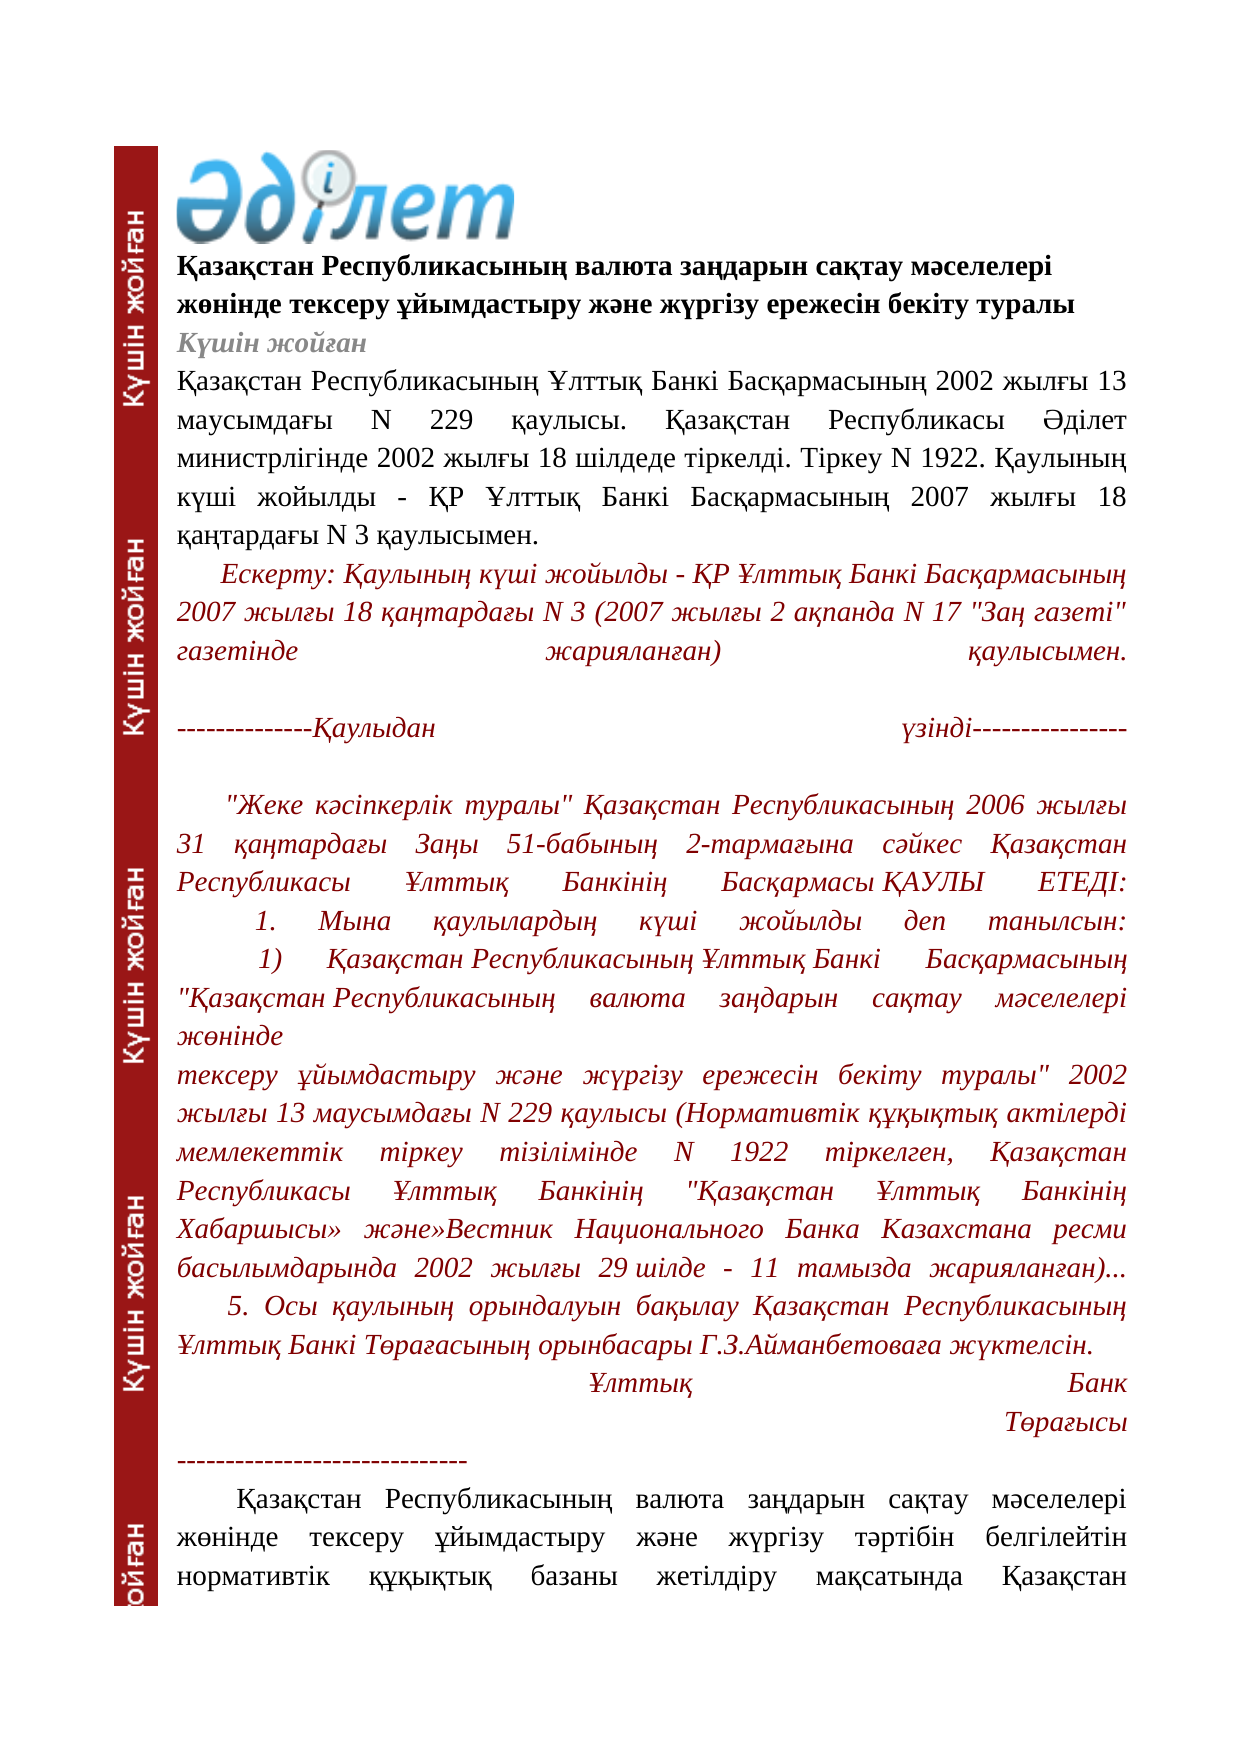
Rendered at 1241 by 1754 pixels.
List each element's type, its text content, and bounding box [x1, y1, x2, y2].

picture [114, 146, 158, 248]
text Қазақстан Республикасының Ұлттық Банкі Басқармасының 2002 жылғы 13 маусымдағы N 229 қаулысы. Қазақстан Республикасы Әділет министрлігінде 2002 жылғы 18 шілдеде тіркелді. Тіркеу N 1922. Қаулының күші жойылды - ҚР Ұлттық Банкі Басқармасының 2007 жылғы 18 қаңтардағы N 3 қаулысымен. [112, 363, 1128, 551]
picture [114, 358, 158, 363]
picture [176, 150, 515, 244]
picture [114, 1360, 158, 1365]
text Күшін жойған [112, 325, 1128, 358]
text Ұлттық Банк Төрағысы ------------------------------ [112, 1365, 1128, 1476]
text Ескерту: Қаулының күші жойылды - ҚР Ұлттық Банкі Басқармасының 2007 жылғы 18 қаңтардағы N 3 (2007 жылғы 2 ақпанда N 17 "Заң газеті" газетінде жарияланған) қаулысымен. --------------Қаулыдан үзінді---------------- "Жеке кәсіпкерлік туралы" Қазақстан Республикасының 2006 жылғы 31 қаңтардағы Заңы 51-бабының 2-тармағына сәйкес Қазақстан Республикасы Ұлттық Банкінің Басқармасы ҚАУЛЫ ЕТЕДІ: 1. Мына қаулылардың күші жойылды деп танылсын: 1) Қазақстан Республикасының Ұлттық Банкі Басқармасының "Қазақстан Республикасының валюта заңдарын сақтау мәселелері жөнінде тексеру ұйымдастыру және жүргізу ережесін бекіту туралы" 2002 жылғы 13 маусымдағы N 229 қаулысы (Нормативтік құқықтық актілерді мемлекеттік тіркеу тізілімінде N 1922 тіркелген, Қазақстан Республикасы Ұлттық Банкінің "Қазақстан Ұлттық Банкінің Хабаршысы» және»Вестник Национального Банка Казахстана ресми басылымдарында 2002 жылғы 29 шілде - 11 тамызда жарияланған)... 5. Осы қаулының орындалуын бақылау Қазақстан Республикасының Ұлттық Банкі Төрағасының орынбасары Г.З.Айманбетоваға жүктелсін. [112, 556, 1128, 1360]
picture [114, 320, 158, 325]
picture [114, 1592, 158, 1606]
picture [114, 1476, 158, 1481]
picture [114, 551, 158, 556]
text Қазақстан Республикасының валюта заңдарын сақтау мәселелерi жөнiнде тексеру ұйымдастыру және жүргiзу ережесiн бекiту туралы [112, 248, 1128, 320]
